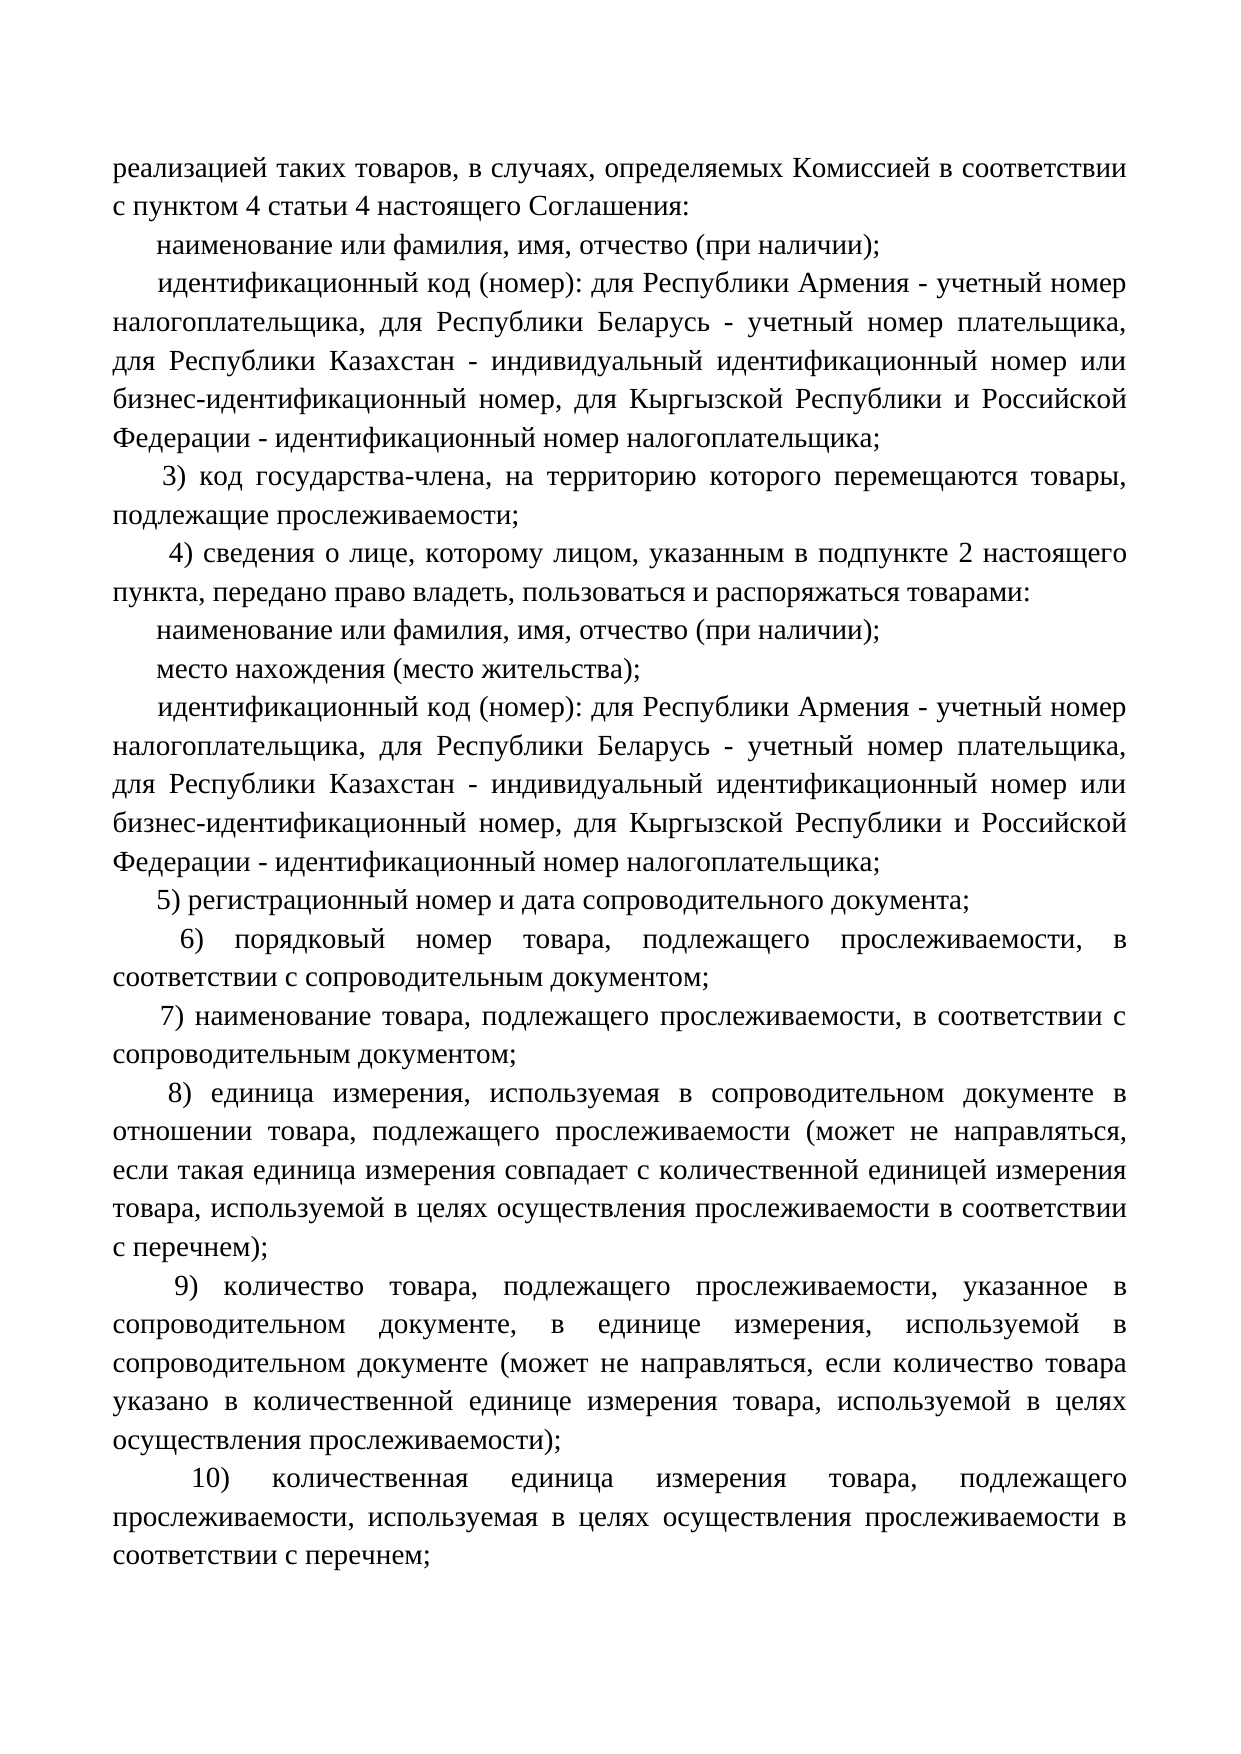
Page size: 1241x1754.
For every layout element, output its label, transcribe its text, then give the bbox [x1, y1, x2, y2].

text 3) код государства-члена, на территорию которого перемещаются товары, подлежащие прослеживаемости; [112, 458, 1128, 530]
text 10) количественная единица измерения товара, подлежащего прослеживаемости, используемая в целях осуществления прослеживаемости в соответствии с перечнем; [112, 1460, 1128, 1571]
text 4) сведения о лице, которому лицом, указанным в подпункте 2 настоящего пункта, передано право владеть, пользоваться и распоряжаться товарами: [112, 535, 1128, 607]
text 6) порядковый номер товара, подлежащего прослеживаемости, в соответствии с сопроводительным документом; [112, 921, 1128, 993]
text 8) единица измерения, используемая в сопроводительном документе в отношении товара, подлежащего прослеживаемости (может не направляться, если такая единица измерения совпадает с количественной единицей измерения товара, используемой в целях осуществления прослеживаемости в соответствии с перечнем); [112, 1075, 1128, 1263]
text 9) количество товара, подлежащего прослеживаемости, указанное в сопроводительном документе, в единице измерения, используемой в сопроводительном документе (может не направляться, если количество товара указано в количественной единице измерения товара, используемой в целях осуществления прослеживаемости); [112, 1268, 1128, 1455]
text 5) регистрационный номер и дата сопроводительного документа; [112, 882, 1128, 916]
text наименование или фамилия, имя, отчество (при наличии); [112, 227, 1128, 261]
text наименование или фамилия, имя, отчество (при наличии); [112, 612, 1128, 646]
text идентификационный код (номер): для Республики Армения - учетный номер налогоплательщика, для Республики Беларусь - учетный номер плательщика, для Республики Казахстан - индивидуальный идентификационный номер или бизнес-идентификационный номер, для Кыргызской Республики и Российской Федерации - идентификационный номер налогоплательщика; [112, 266, 1128, 453]
text идентификационный код (номер): для Республики Армения - учетный номер налогоплательщика, для Республики Беларусь - учетный номер плательщика, для Республики Казахстан - индивидуальный идентификационный номер или бизнес-идентификационный номер, для Кыргызской Республики и Российской Федерации - идентификационный номер налогоплательщика; [112, 689, 1128, 877]
text 7) наименование товара, подлежащего прослеживаемости, в соответствии с сопроводительным документом; [112, 998, 1128, 1070]
text место нахождения (место жительства); [112, 651, 1128, 684]
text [112, 150, 1128, 222]
